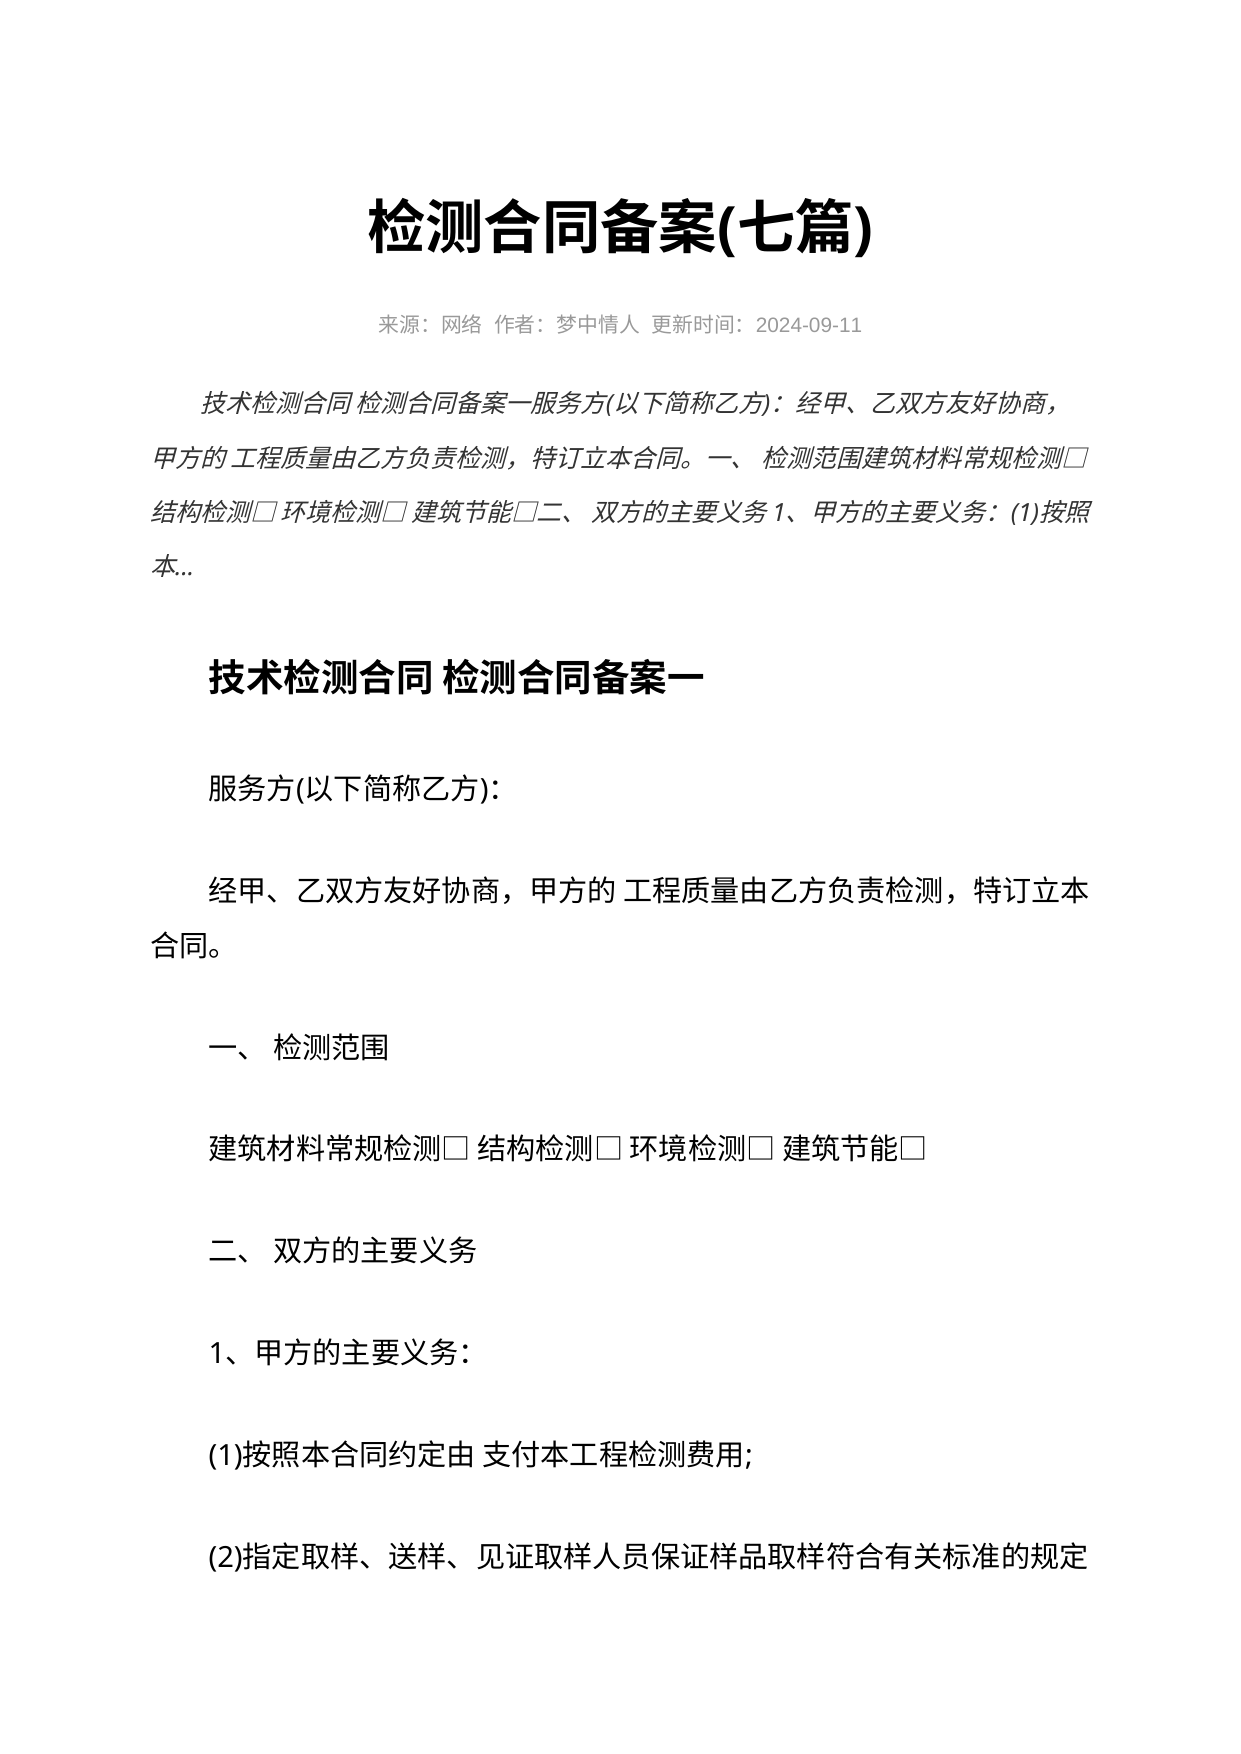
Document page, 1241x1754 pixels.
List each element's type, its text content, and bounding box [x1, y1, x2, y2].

text 1、甲方的主要义务： [150, 1329, 1090, 1372]
text 服务方(以下简称乙方)： [150, 766, 1090, 808]
text (1)按照本合同约定由 支付本工程检测费用; [150, 1431, 1090, 1474]
text 建筑材料常规检测□ 结构检测□ 环境检测□ 建筑节能□ [150, 1126, 1090, 1168]
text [150, 1533, 1090, 1576]
text 来源：网络 作者：梦中情人 更新时间：2024-09-11 [150, 313, 1090, 337]
text 经甲、乙双方友好协商，甲方的 工程质量由乙方负责检测，特订立本合同。 [150, 867, 1090, 965]
text 二、 双方的主要义务 [150, 1228, 1090, 1270]
text 技术检测合同 检测合同备案一 [150, 648, 1090, 702]
text 技术检测合同 检测合同备案一服务方(以下简称乙方)：经甲、乙双方友好协商，甲方的 工程质量由乙方负责检测，特订立本合同。一、 检测范围建筑材料常规检测□ 结构检测□ 环境检测□ 建筑节能□二、 双方的主要义务1、甲方的主要义务：(1)按照本... [150, 384, 1090, 583]
subtitle 检测合同备案(七篇) [150, 181, 1090, 266]
text 一、 检测范围 [150, 1024, 1090, 1066]
